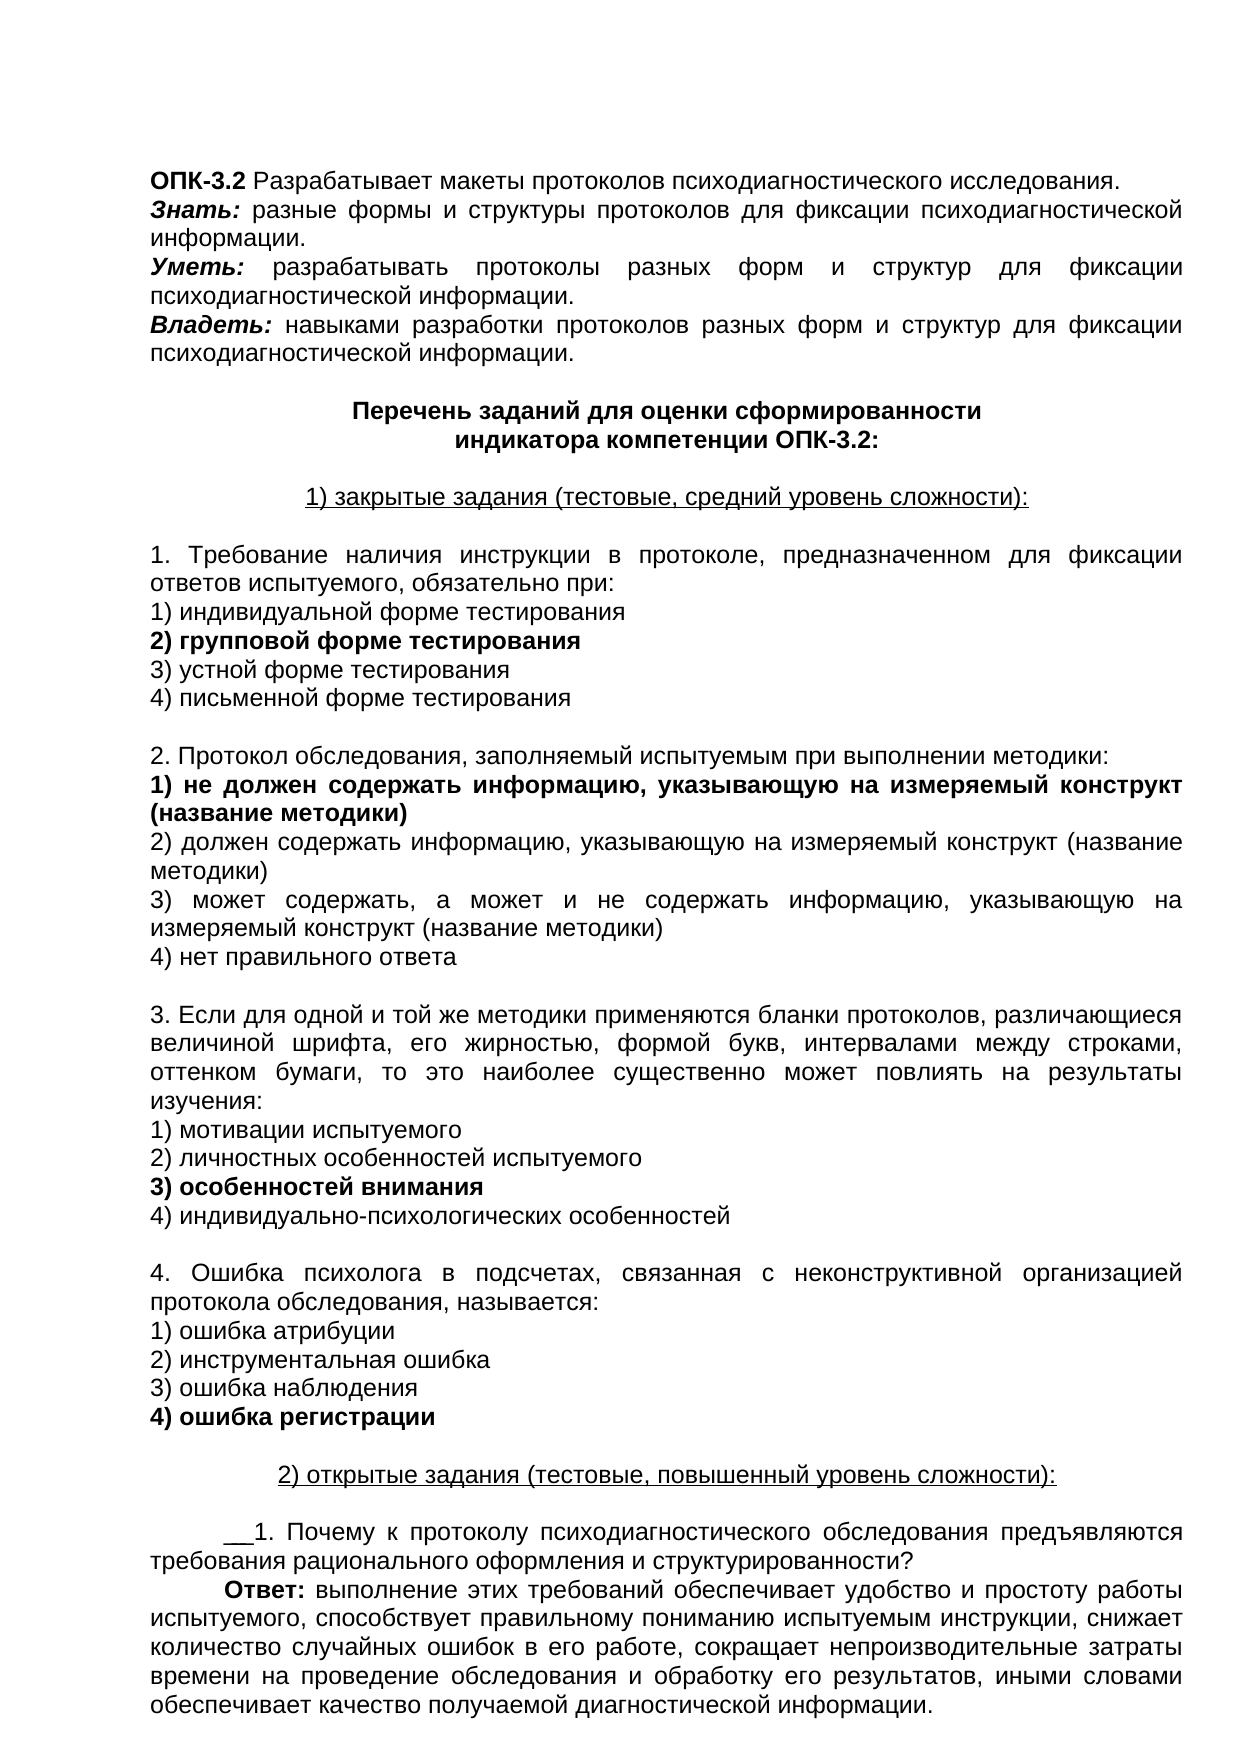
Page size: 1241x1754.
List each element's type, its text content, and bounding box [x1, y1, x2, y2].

text 3) особенностей внимания [150, 1172, 1184, 1201]
text 4) нет правильного ответа [150, 942, 1184, 971]
text Уметь: разрабатывать протоколы разных форм и структур для фиксации психодиагностической информации. [150, 252, 1184, 309]
text 3) устной форме тестирования [150, 654, 1184, 683]
text 2) открытые задания (тестовые, повышенный уровень сложности): [150, 1459, 1184, 1488]
text 2. Протокол обследования, заполняемый испытуемым при выполнении методики: [150, 741, 1184, 769]
text 1) закрытые задания (тестовые, средний уровень сложности): [150, 482, 1184, 511]
text 4) индивидуально-психологических особенностей [150, 1201, 1184, 1229]
text 2) личностных особенностей испытуемого [150, 1143, 1184, 1172]
text 1) ошибка атрибуции [150, 1316, 1184, 1344]
text 2) инструментальная ошибка [150, 1344, 1184, 1373]
text Ответ: выполнение этих требований обеспечивает удобство и простоту работы испытуемого, способствует правильному пониманию испытуемым инструкции, снижает количество случайных ошибок в его работе, сокращает непроизводительные затраты времени на проведение обследования и обработку его результатов, иными словами обеспечивает качество получаемой диагностической информации. [150, 1574, 1184, 1718]
text 2) групповой форме тестирования [150, 626, 1184, 654]
text 4. Ошибка психолога в подсчетах, связанная с неконструктивной организацией протокола обследования, называется: [150, 1258, 1184, 1316]
text 2) должен содержать информацию, указывающую на измеряемый конструкт (название методики) [150, 827, 1184, 884]
text 3. Если для одной и той же методики применяются бланки протоколов, различающиеся величиной шрифта, его жирностью, формой букв, интервалами между строками, оттенком бумаги, то это наиболее существенно может повлиять на результаты изучения: [150, 999, 1184, 1114]
text Знать: разные формы и структуры протоколов для фиксации психодиагностической информации. [150, 194, 1184, 252]
text ОПК-3.2 Разрабатывает макеты протоколов психодиагностического исследования. [150, 166, 1184, 194]
text 1) мотивации испытуемого [150, 1114, 1184, 1143]
text Владеть: навыками разработки протоколов разных форм и структур для фиксации психодиагностической информации. [150, 309, 1184, 367]
text 1. Требование наличия инструкции в протоколе, предназначенном для фиксации ответов испытуемого, обязательно при: [150, 539, 1184, 597]
text 1) не должен содержать информацию, указывающую на измеряемый конструкт (название методики) [150, 769, 1184, 827]
text 3) может содержать, а может и не содержать информацию, указывающую на измеряемый конструкт (название методики) [150, 884, 1184, 942]
text 1. Почему к протоколу психодиагностического обследования предъявляются требования рационального оформления и структурированности? [150, 1517, 1184, 1574]
text 4) письменной форме тестирования [150, 683, 1184, 712]
text Перечень заданий для оценки сформированности [150, 396, 1184, 424]
text 1) индивидуальной форме тестирования [150, 597, 1184, 626]
text индикатора компетенции ОПК-3.2: [150, 424, 1184, 453]
text 3) ошибка наблюдения [150, 1373, 1184, 1402]
text 4) ошибка регистрации [150, 1402, 1184, 1431]
